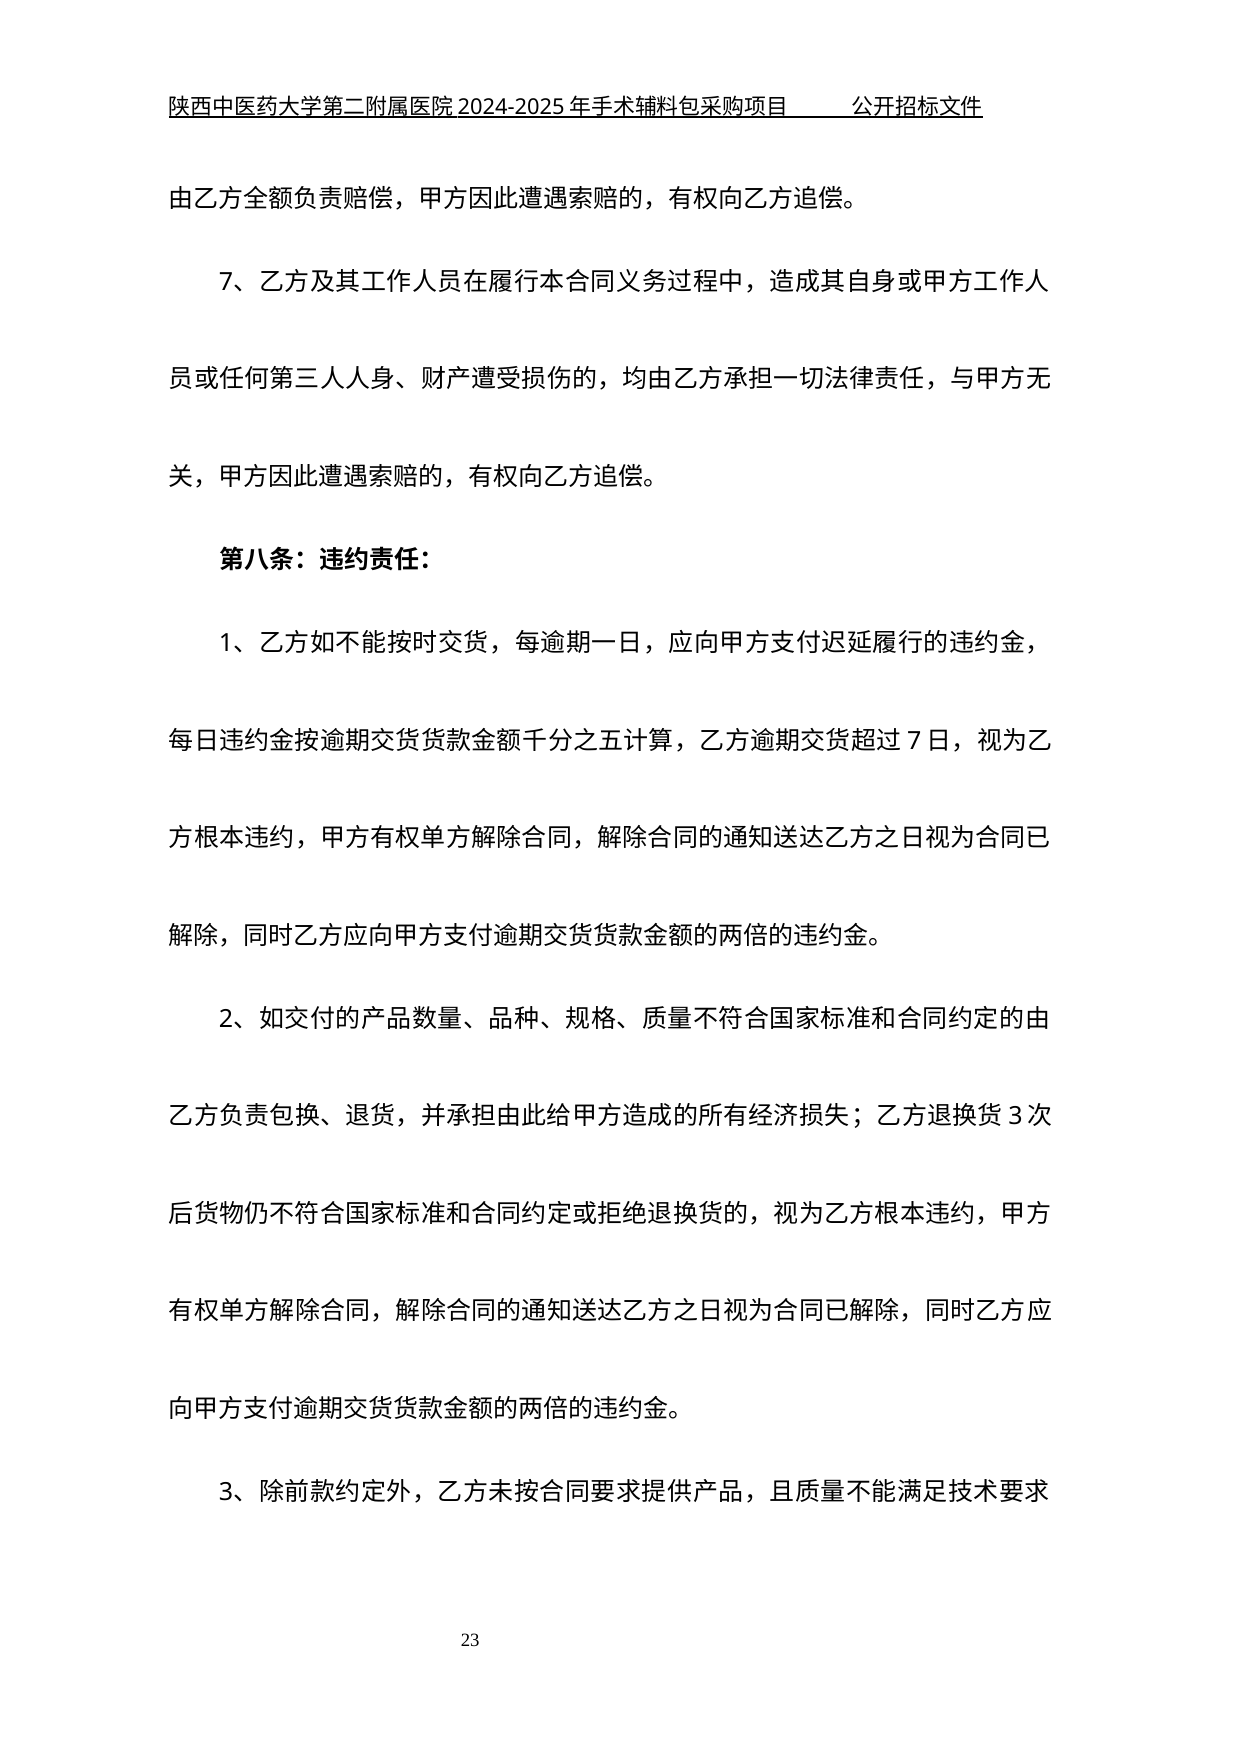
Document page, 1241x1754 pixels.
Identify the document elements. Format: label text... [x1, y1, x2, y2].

text 第八条：违约责任： [169, 525, 1053, 590]
text 2、如交付的产品数量、品种、规格、质量不符合国家标准和合同约定的由乙方负责包换、退货，并承担由此给甲方造成的所有经济损失；乙方退换货3次后货物仍不符合国家标准和合同约定或拒绝退换货的，视为乙方根本违约，甲方有权单方解除合同，解除合同的通知送达乙方之日视为合同已解除，同时乙方应向甲方支付逾期交货货款金额的两倍的违约金。 [169, 984, 1053, 1439]
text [169, 1457, 1053, 1522]
text 7、乙方及其工作人员在履行本合同义务过程中，造成其自身或甲方工作人员或任何第三人人身、财产遭受损伤的，均由乙方承担一切法律责任，与甲方无关，甲方因此遭遇索赔的，有权向乙方追偿。 [169, 247, 1053, 507]
text 1、乙方如不能按时交货，每逾期一日，应向甲方支付迟延履行的违约金，每日违约金按逾期交货货款金额千分之五计算，乙方逾期交货超过7日，视为乙方根本违约，甲方有权单方解除合同，解除合同的通知送达乙方之日视为合同已解除，同时乙方应向甲方支付逾期交货货款金额的两倍的违约金。 [169, 608, 1053, 966]
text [169, 164, 1053, 229]
